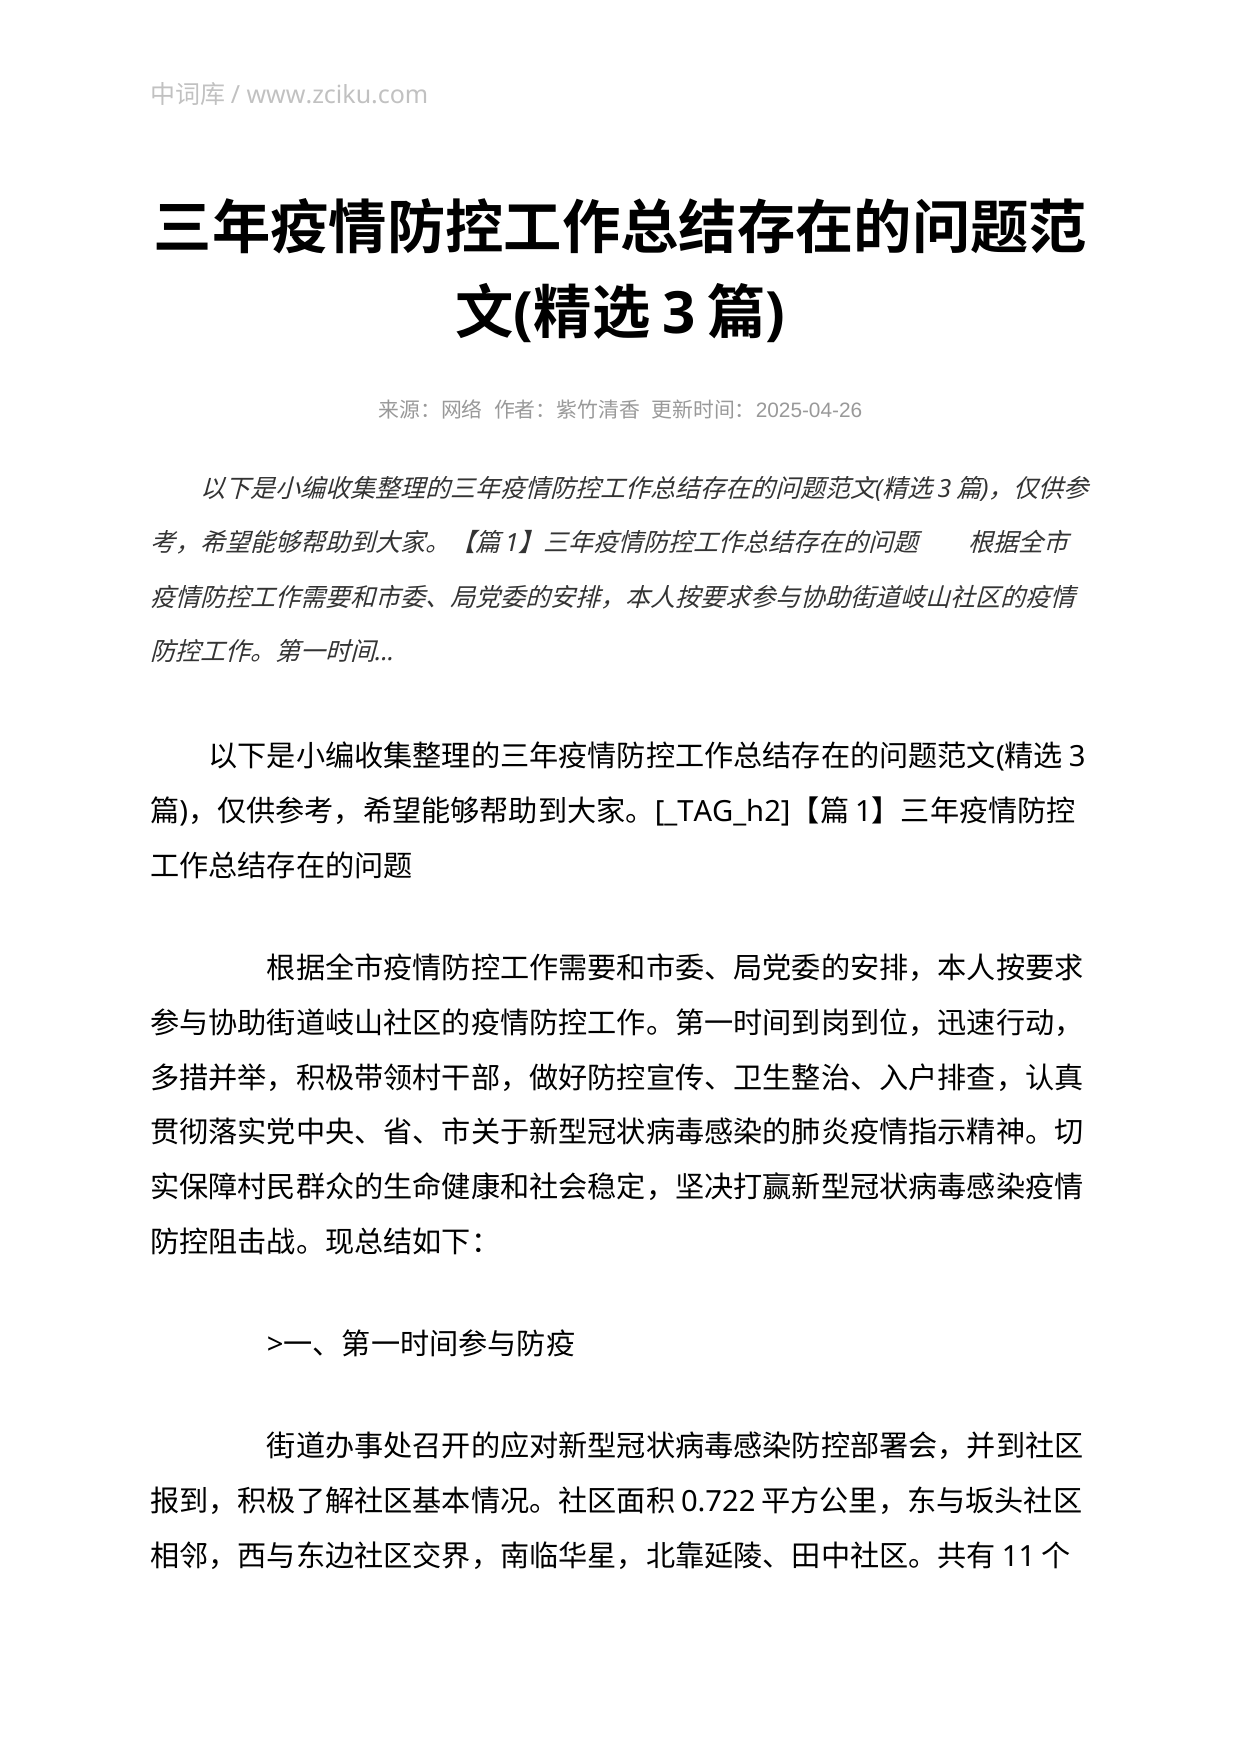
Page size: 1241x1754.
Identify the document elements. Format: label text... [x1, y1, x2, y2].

text 根据全市疫情防控工作需要和市委、局党委的安排，本人按要求参与协助街道岐山社区的疫情防控工作。第一时间到岗到位，迅速行动，多措并举，积极带领村干部，做好防控宣传、卫生整治、入户排查，认真贯彻落实党中央、省、市关于新型冠状病毒感染的肺炎疫情指示精神。切实保障村民群众的生命健康和社会稳定，坚决打赢新型冠状病毒感染疫情防控阻击战。现总结如下： [150, 944, 1090, 1261]
text >一、第一时间参与防疫 [150, 1321, 1090, 1363]
text 来源：网络 作者：紫竹清香 更新时间：2025-04-26 [150, 397, 1090, 421]
text 以下是小编收集整理的三年疫情防控工作总结存在的问题范文(精选3篇)，仅供参考，希望能够帮助到大家。【篇1】三年疫情防控工作总结存在的问题 根据全市疫情防控工作需要和市委、局党委的安排，本人按要求参与协助街道岐山社区的疫情防控工作。第一时间... [150, 468, 1090, 668]
text 以下是小编收集整理的三年疫情防控工作总结存在的问题范文(精选3篇)，仅供参考，希望能够帮助到大家。[_TAG_h2]【篇1】三年疫情防控工作总结存在的问题 [150, 733, 1090, 885]
subtitle 三年疫情防控工作总结存在的问题范文(精选3篇) [150, 181, 1090, 351]
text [150, 1423, 1090, 1575]
